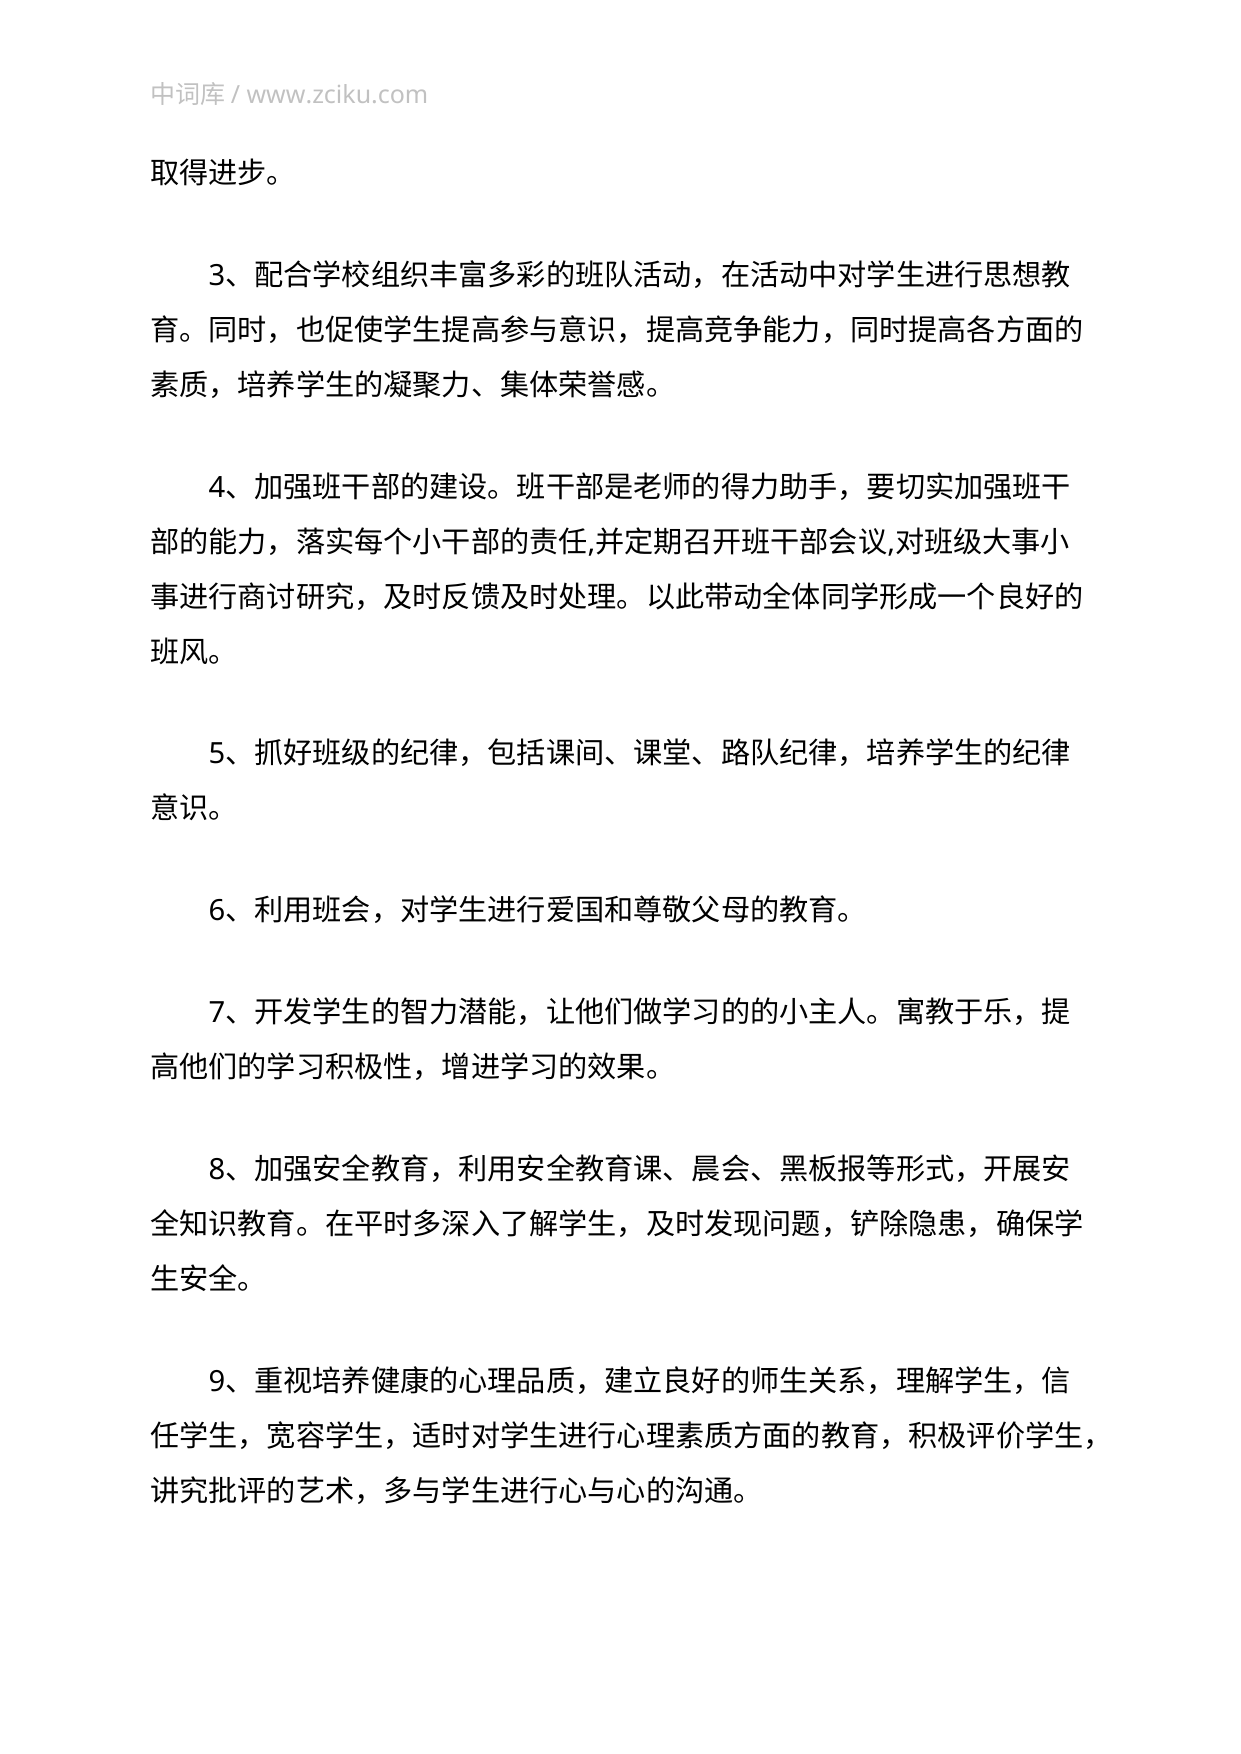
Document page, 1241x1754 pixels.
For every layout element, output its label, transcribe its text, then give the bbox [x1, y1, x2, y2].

text 6、利用班会，对学生进行爱国和尊敬父母的教育。 [150, 887, 1090, 929]
text 9、重视培养健康的心理品质，建立良好的师生关系，理解学生，信任学生，宽容学生，适时对学生进行心理素质方面的教育，积极评价学生，讲究批评的艺术，多与学生进行心与心的沟通。 [150, 1357, 1090, 1509]
text 3、配合学校组织丰富多彩的班队活动，在活动中对学生进行思想教育。同时，也促使学生提高参与意识，提高竞争能力，同时提高各方面的素质，培养学生的凝聚力、集体荣誉感。 [150, 252, 1090, 404]
text 4、加强班干部的建设。班干部是老师的得力助手，要切实加强班干部的能力，落实每个小干部的责任,并定期召开班干部会议,对班级大事小事进行商讨研究，及时反馈及时处理。以此带动全体同学形成一个良好的班风。 [150, 463, 1090, 671]
text 5、抓好班级的纪律，包括课间、课堂、路队纪律，培养学生的纪律意识。 [150, 730, 1090, 827]
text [150, 150, 1090, 192]
text 8、加强安全教育，利用安全教育课、晨会、黑板报等形式，开展安全知识教育。在平时多深入了解学生，及时发现问题，铲除隐患，确保学生安全。 [150, 1146, 1090, 1298]
text 7、开发学生的智力潜能，让他们做学习的的小主人。寓教于乐，提高他们的学习积极性，增进学习的效果。 [150, 989, 1090, 1086]
